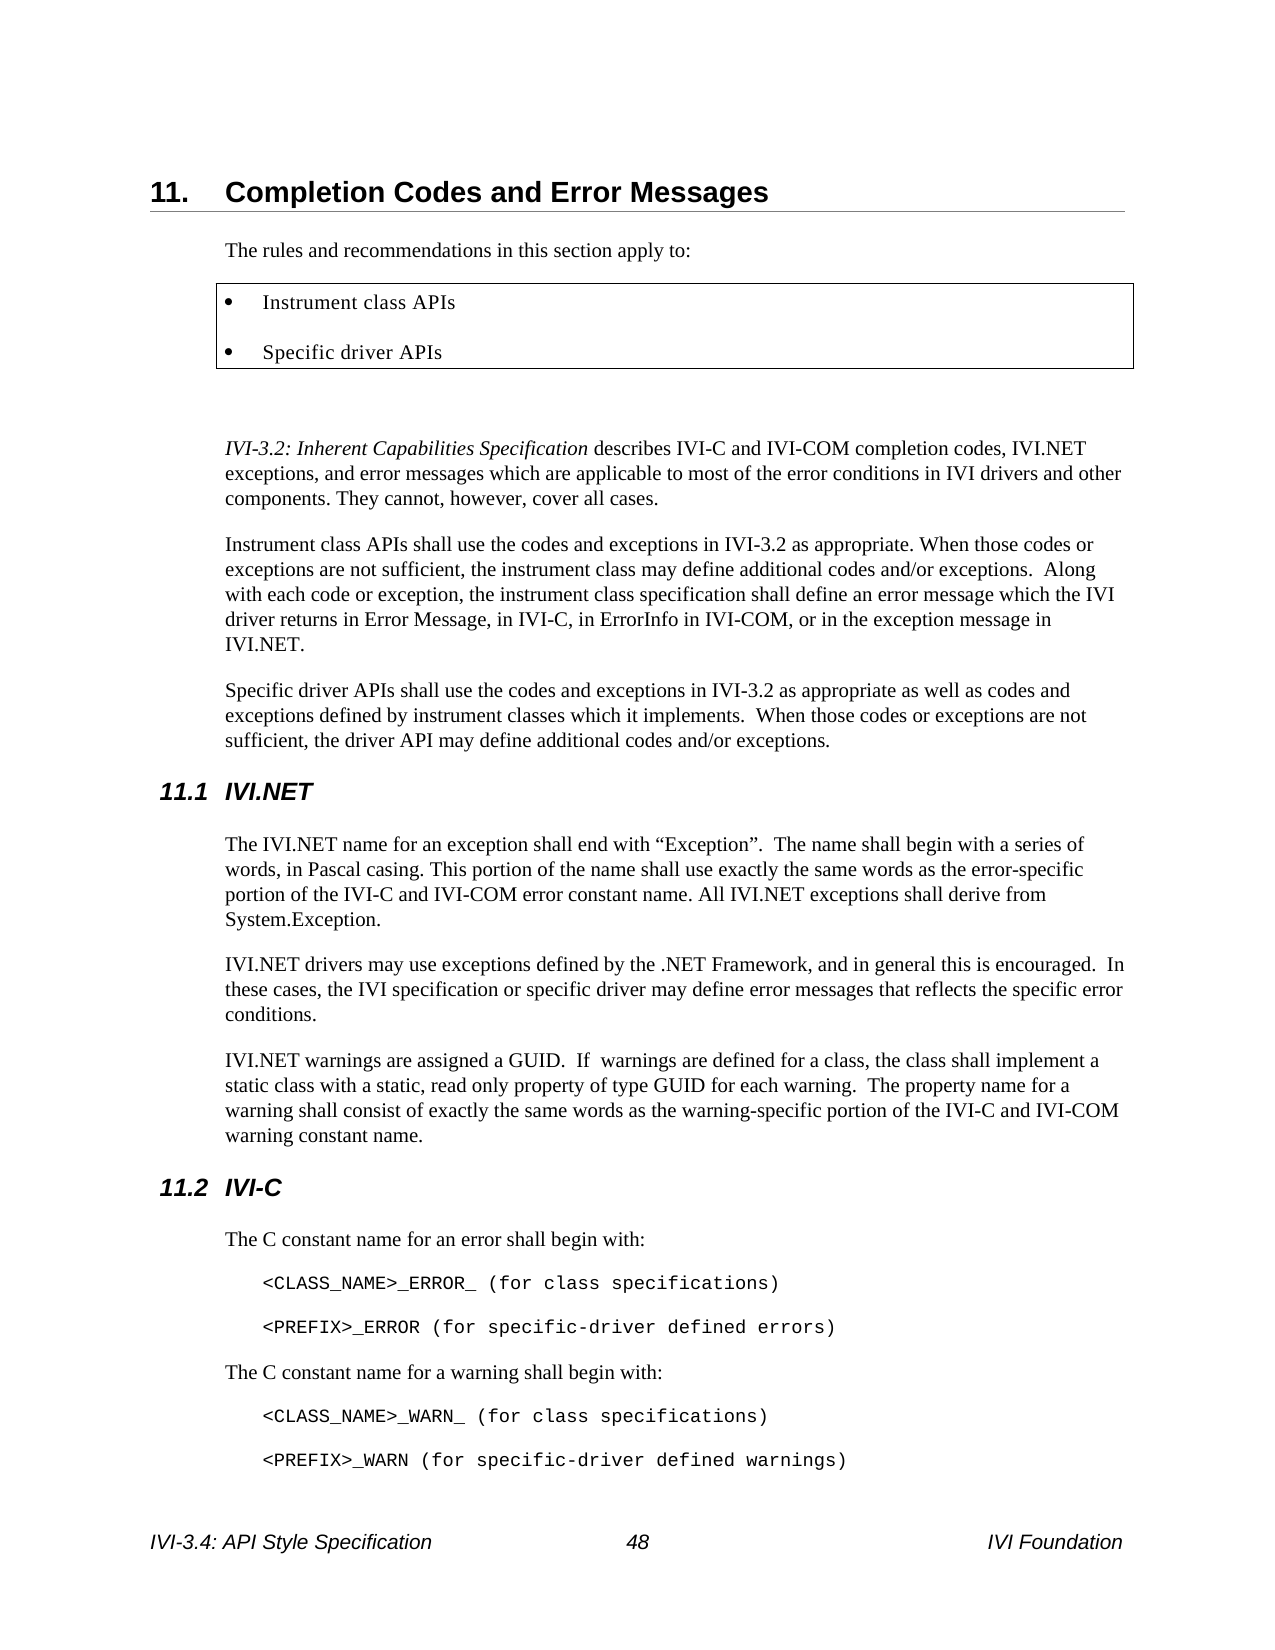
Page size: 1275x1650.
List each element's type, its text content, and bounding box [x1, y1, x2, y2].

subtitle Completion Codes and Error Messages [150, 175, 1125, 211]
text The rules and recommendations in this section apply to: [225, 237, 1125, 262]
text <CLASS_NAME>_WARN_ (for class specifications) [262, 1406, 1125, 1428]
text Instrument class APIs shall use the codes and exceptions in IVI-3.2 as appropriate. When those codes or exceptions are not sufficient, the instrument class may define additional codes and/or exceptions. Along with each code or exception, the instrument class specification shall define an error message which the IVI driver returns in Error Message, in IVI-C, in ErrorInfo in IVI-COM, or in the exception message in IVI.NET. [225, 531, 1125, 656]
text IVI-3.2: Inherent Capabilities Specification describes IVI-C and IVI-COM completion codes, IVI.NET exceptions, and error messages which are applicable to most of the error conditions in IVI drivers and other components. They cannot, however, cover all cases. [225, 435, 1125, 510]
text <CLASS_NAME>_ERROR_ (for class specifications) [262, 1272, 1125, 1295]
list Instrument class APIs [217, 284, 1133, 316]
text The IVI.NET name for an exception shall end with “Exception”. The name shall begin with a series of words, in Pascal casing. This portion of the name shall use exactly the same words as the error-specific portion of the IVI-C and IVI-COM error constant name. All IVI.NET exceptions shall derive from System.Exception. [225, 831, 1125, 931]
list Specific driver APIs [217, 333, 1133, 368]
text IVI.NET warnings are assigned a GUID. If warnings are defined for a class, the class shall implement a static class with a static, read only property of type GUID for each warning. The property name for a warning shall consist of exactly the same words as the warning-specific portion of the IVI-C and IVI-COM warning constant name. [225, 1048, 1125, 1148]
subtitle IVI.NET [159, 777, 1125, 806]
text Specific driver APIs shall use the codes and exceptions in IVI-3.2 as appropriate as well as codes and exceptions defined by instrument classes which it implements. When those codes or exceptions are not sufficient, the driver API may define additional codes and/or exceptions. [225, 677, 1125, 752]
text <PREFIX>_WARN (for specific-driver defined warnings) [262, 1449, 1125, 1472]
text <PREFIX>_ERROR (for specific-driver defined errors) [262, 1316, 1125, 1339]
text The C constant name for an error shall begin with: [225, 1226, 1125, 1251]
text IVI.NET drivers may use exceptions defined by the .NET Framework, and in general this is encouraged. In these cases, the IVI specification or specific driver may define error messages that reflects the specific error conditions. [225, 952, 1125, 1027]
subtitle IVI-C [159, 1173, 1125, 1201]
text The C constant name for a warning shall begin with: [225, 1360, 1125, 1385]
